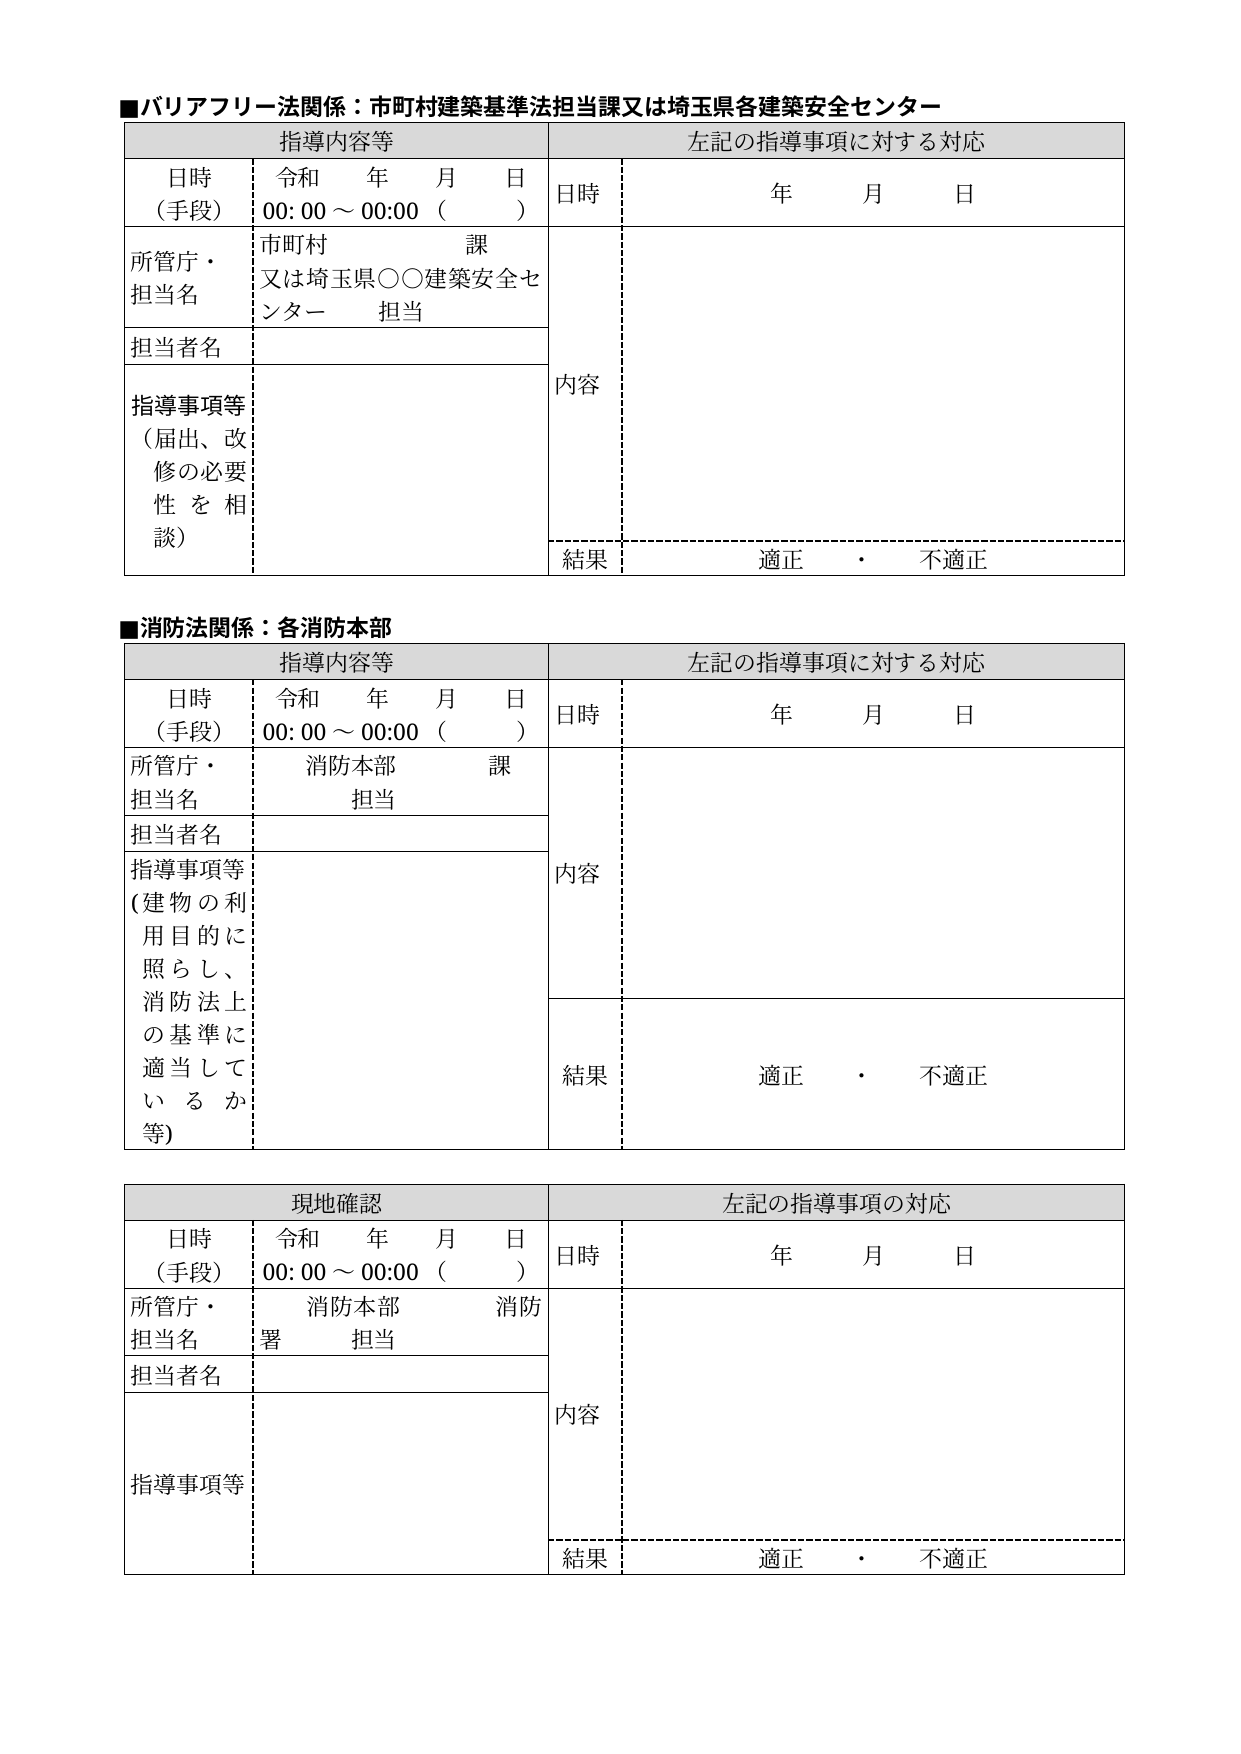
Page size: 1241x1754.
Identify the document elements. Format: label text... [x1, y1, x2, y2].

table_cell 日時 [549, 680, 622, 747]
table_header 左記の指導事項に対する対応 [549, 123, 1124, 158]
table_cell 内容 [549, 227, 622, 540]
table_cell 所管庁・ 担当名 [125, 227, 253, 327]
table_cell 結果 [549, 540, 622, 575]
table_cell [253, 365, 548, 575]
table_cell 令和 年 月 日 00: 00 ～ 00:00 （ ） [253, 159, 548, 226]
text ■バリアフリー法関係：市町村建築基準法担当課又は埼玉県各建築安全センター [118, 89, 1122, 122]
table_cell 消防本部 消防署 担当 [253, 1289, 548, 1355]
table_header 指導内容等 [125, 644, 548, 679]
table_cell 指導事項等 [125, 1393, 253, 1574]
table_cell 結果 [549, 1539, 622, 1574]
table_cell 担当者名 [125, 328, 253, 363]
table_cell [253, 328, 548, 363]
table_cell 所管庁・ 担当名 [125, 748, 253, 814]
table_cell 適正 ・ 不適正 [622, 999, 1124, 1149]
table_cell 日時 [549, 1221, 622, 1287]
table_cell 担当者名 [125, 1356, 253, 1392]
table_cell 内容 [549, 1289, 622, 1538]
table_cell 年 月 日 [622, 680, 1124, 747]
table_cell 日時 （手段） [125, 680, 253, 747]
table_cell [253, 852, 548, 1149]
table_cell 結果 [549, 999, 622, 1149]
table_cell 適正 ・ 不適正 [622, 1539, 1124, 1574]
table_cell 令和 年 月 日 00: 00 ～ 00:00 （ ） [253, 1221, 548, 1287]
table_cell [253, 1356, 548, 1392]
table_cell 内容 [549, 748, 622, 998]
table_cell 所管庁・ 担当名 [125, 1289, 253, 1355]
table_cell 年 月 日 [622, 1221, 1124, 1287]
table_cell [622, 1289, 1124, 1538]
table_cell 市町村 課 又は埼玉県○○建築安全センター 担当 [253, 227, 548, 327]
table_cell 担当者名 [125, 816, 253, 851]
table_cell 年 月 日 [622, 159, 1124, 226]
text ■消防法関係：各消防本部 [118, 609, 1122, 643]
table_cell 指導事項等 (建物の利用目的に照らし、消防法上の基準に適当しているか 等) [125, 852, 253, 1149]
table_header 現地確認 [125, 1185, 548, 1220]
table_cell [253, 816, 548, 851]
table_cell 適正 ・ 不適正 [622, 540, 1124, 575]
table_cell 日時 （手段） [125, 1221, 253, 1287]
table_cell 消防本部 課 担当 [253, 748, 548, 814]
table_cell [253, 1393, 548, 1574]
table_cell 日時 （手段） [125, 159, 253, 226]
table_header 左記の指導事項の対応 [549, 1185, 1124, 1220]
table_cell 指導事項等 （届出、改修の必要性を相談） [125, 365, 253, 575]
table_cell 令和 年 月 日 00: 00 ～ 00:00 （ ） [253, 680, 548, 747]
table_cell [622, 227, 1124, 540]
table_cell [622, 748, 1124, 998]
table_header 指導内容等 [125, 123, 548, 158]
table_header 左記の指導事項に対する対応 [549, 644, 1124, 679]
table_cell 日時 [549, 159, 622, 226]
